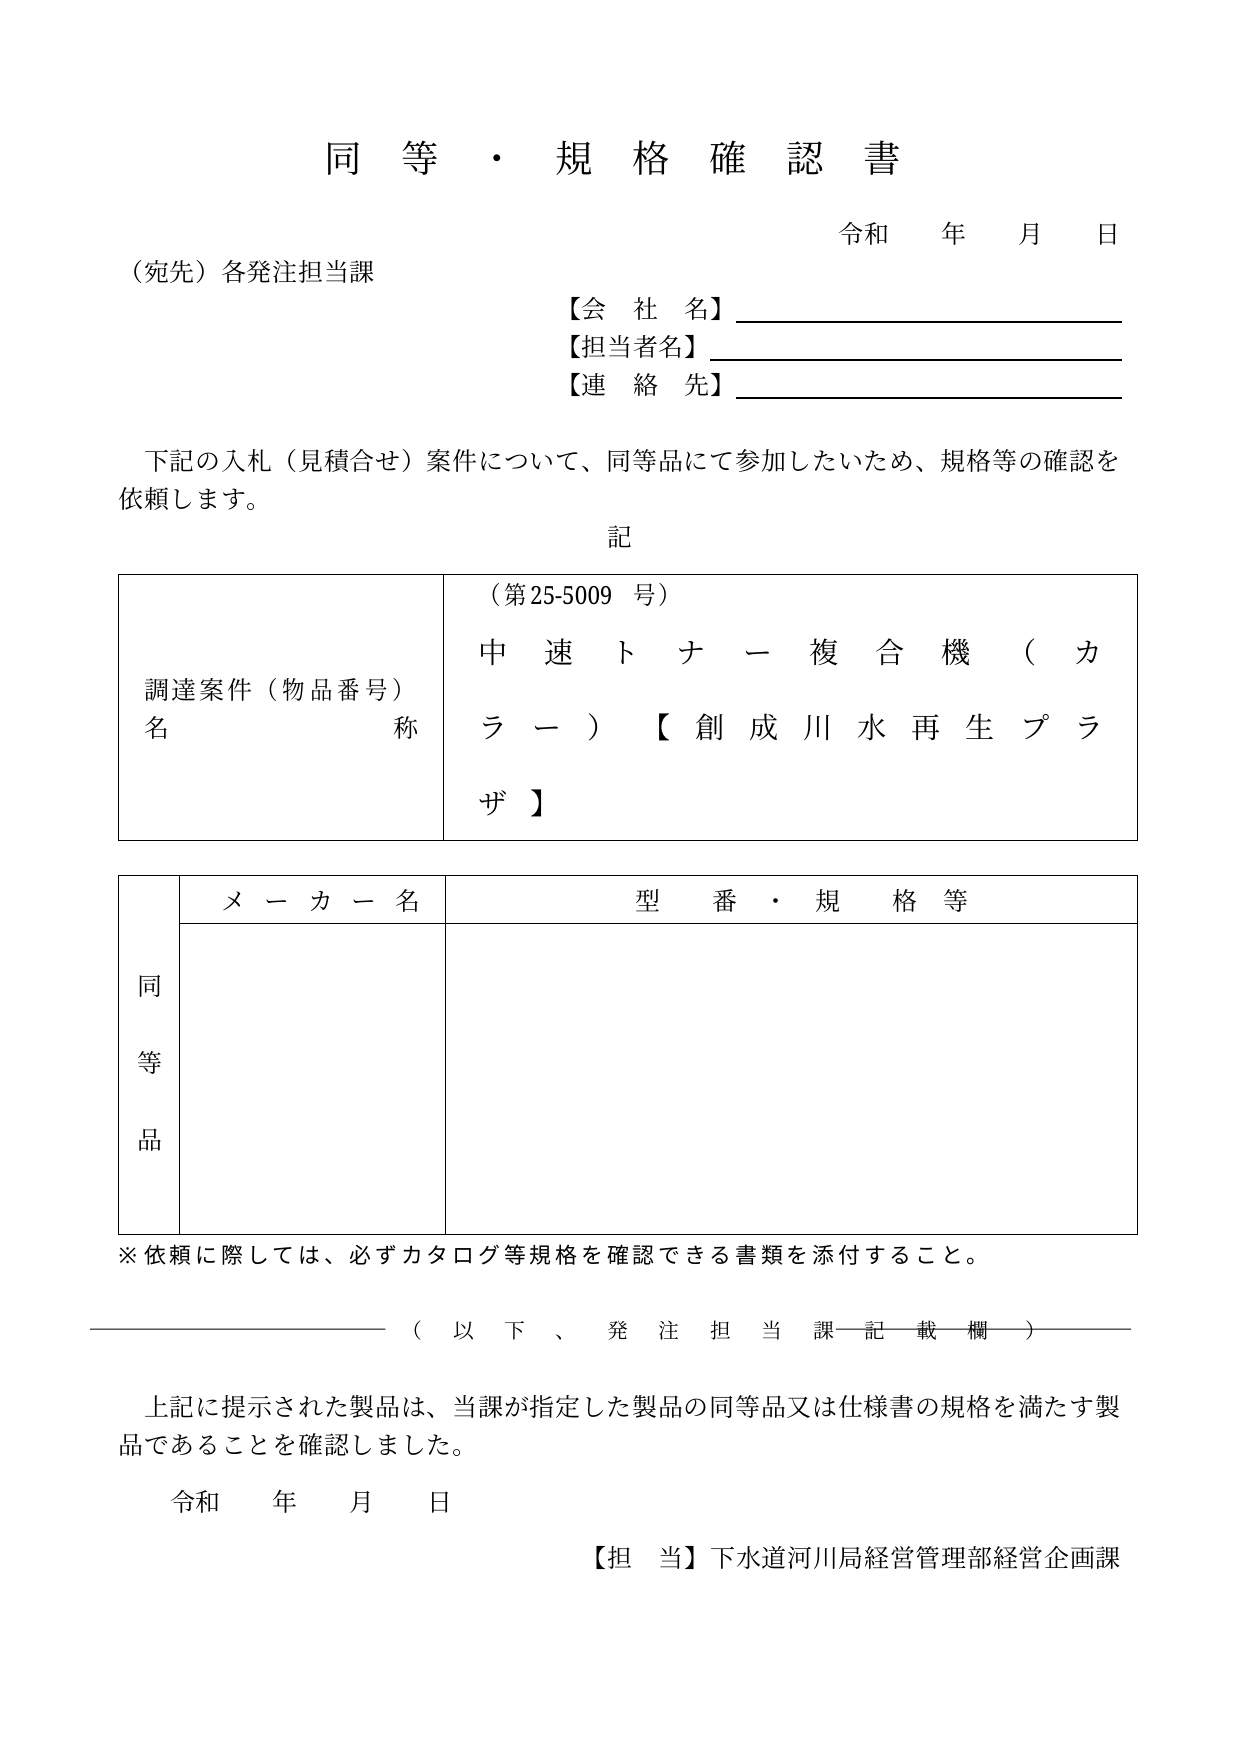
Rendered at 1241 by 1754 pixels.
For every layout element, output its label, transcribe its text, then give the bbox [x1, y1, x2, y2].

text 令和 年 月 日 [118, 1481, 1122, 1519]
text 【担当者名】 [118, 327, 1122, 365]
text 上記に提示された製品は、当課が指定した製品の同等品又は仕様書の規格を満たす製品であることを確認しました。 [118, 1386, 1122, 1462]
text （以下、発注担当課記載欄） [118, 1311, 1122, 1348]
text 【担 当】下水道河川局経営管理部経営企画課 [118, 1538, 1122, 1576]
text （宛先）各発注担当課 [118, 251, 1122, 289]
table_header （第25-5009号） 中速トナー複合機（カラー）【創成川水再生プラザ】 [444, 575, 1137, 840]
text 【連 絡 先】 [118, 365, 1122, 403]
table_header 同 等 品 [119, 876, 179, 1234]
text 【会 社 名】 [118, 289, 1122, 327]
table_header 型 番 ・ 規 格 等 [446, 876, 1137, 922]
table_header メーカー名 [180, 876, 445, 922]
text 令和 年 月 日 [118, 213, 1122, 251]
text 同 等 ・ 規 格 確 認 書 [118, 119, 1122, 194]
table_cell [180, 924, 445, 1234]
text 下記の入札（見積合せ）案件について、同等品にて参加したいため、規格等の確認を依頼します。 [118, 441, 1122, 517]
table_header 調達案件（物品番号）名称 [119, 575, 443, 840]
subtitle 記 [118, 517, 1122, 555]
table_cell [446, 924, 1137, 1234]
text ※ 依頼に際しては、必ずカタログ等規格を確認できる書類を添付すること。 [118, 1235, 1122, 1273]
